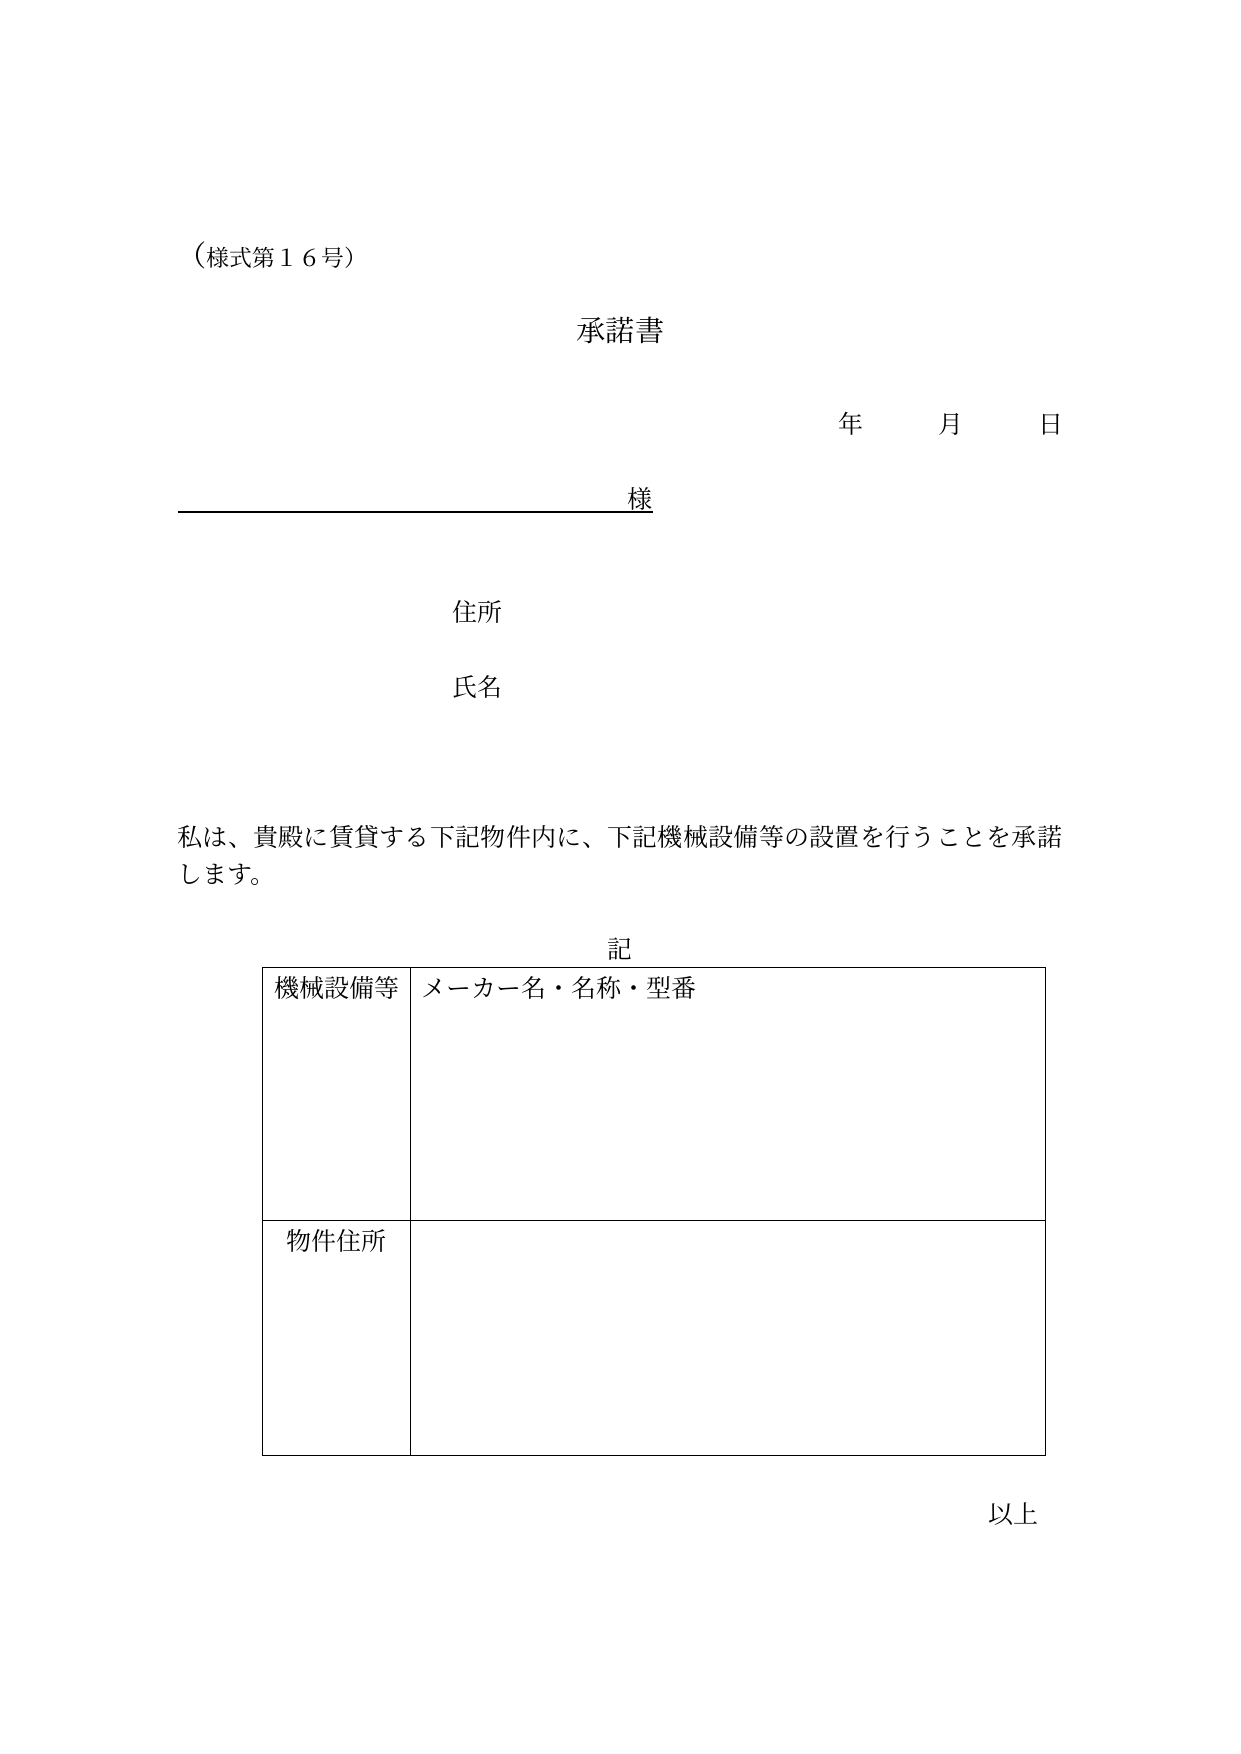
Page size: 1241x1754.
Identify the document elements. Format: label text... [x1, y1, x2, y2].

table_header 機械設備等 [263, 968, 410, 1220]
text 私は、貴殿に賃貸する下記物件内に、下記機械設備等の設置を行うことを承諾します。 [177, 817, 1063, 892]
text 様 [177, 479, 1063, 517]
text 以上 [177, 1494, 1038, 1531]
text 記 [177, 929, 1063, 967]
text 氏名 [177, 667, 1063, 704]
table_cell 物件住所 [263, 1221, 410, 1455]
table_header メーカー名・名称・型番 [411, 968, 1045, 1220]
text 年 月 日 [177, 404, 1063, 442]
table_cell [411, 1221, 1045, 1455]
text 住所 [177, 592, 1063, 629]
text （様式第１６号） [177, 217, 1063, 292]
text 承諾書 [177, 292, 1063, 367]
